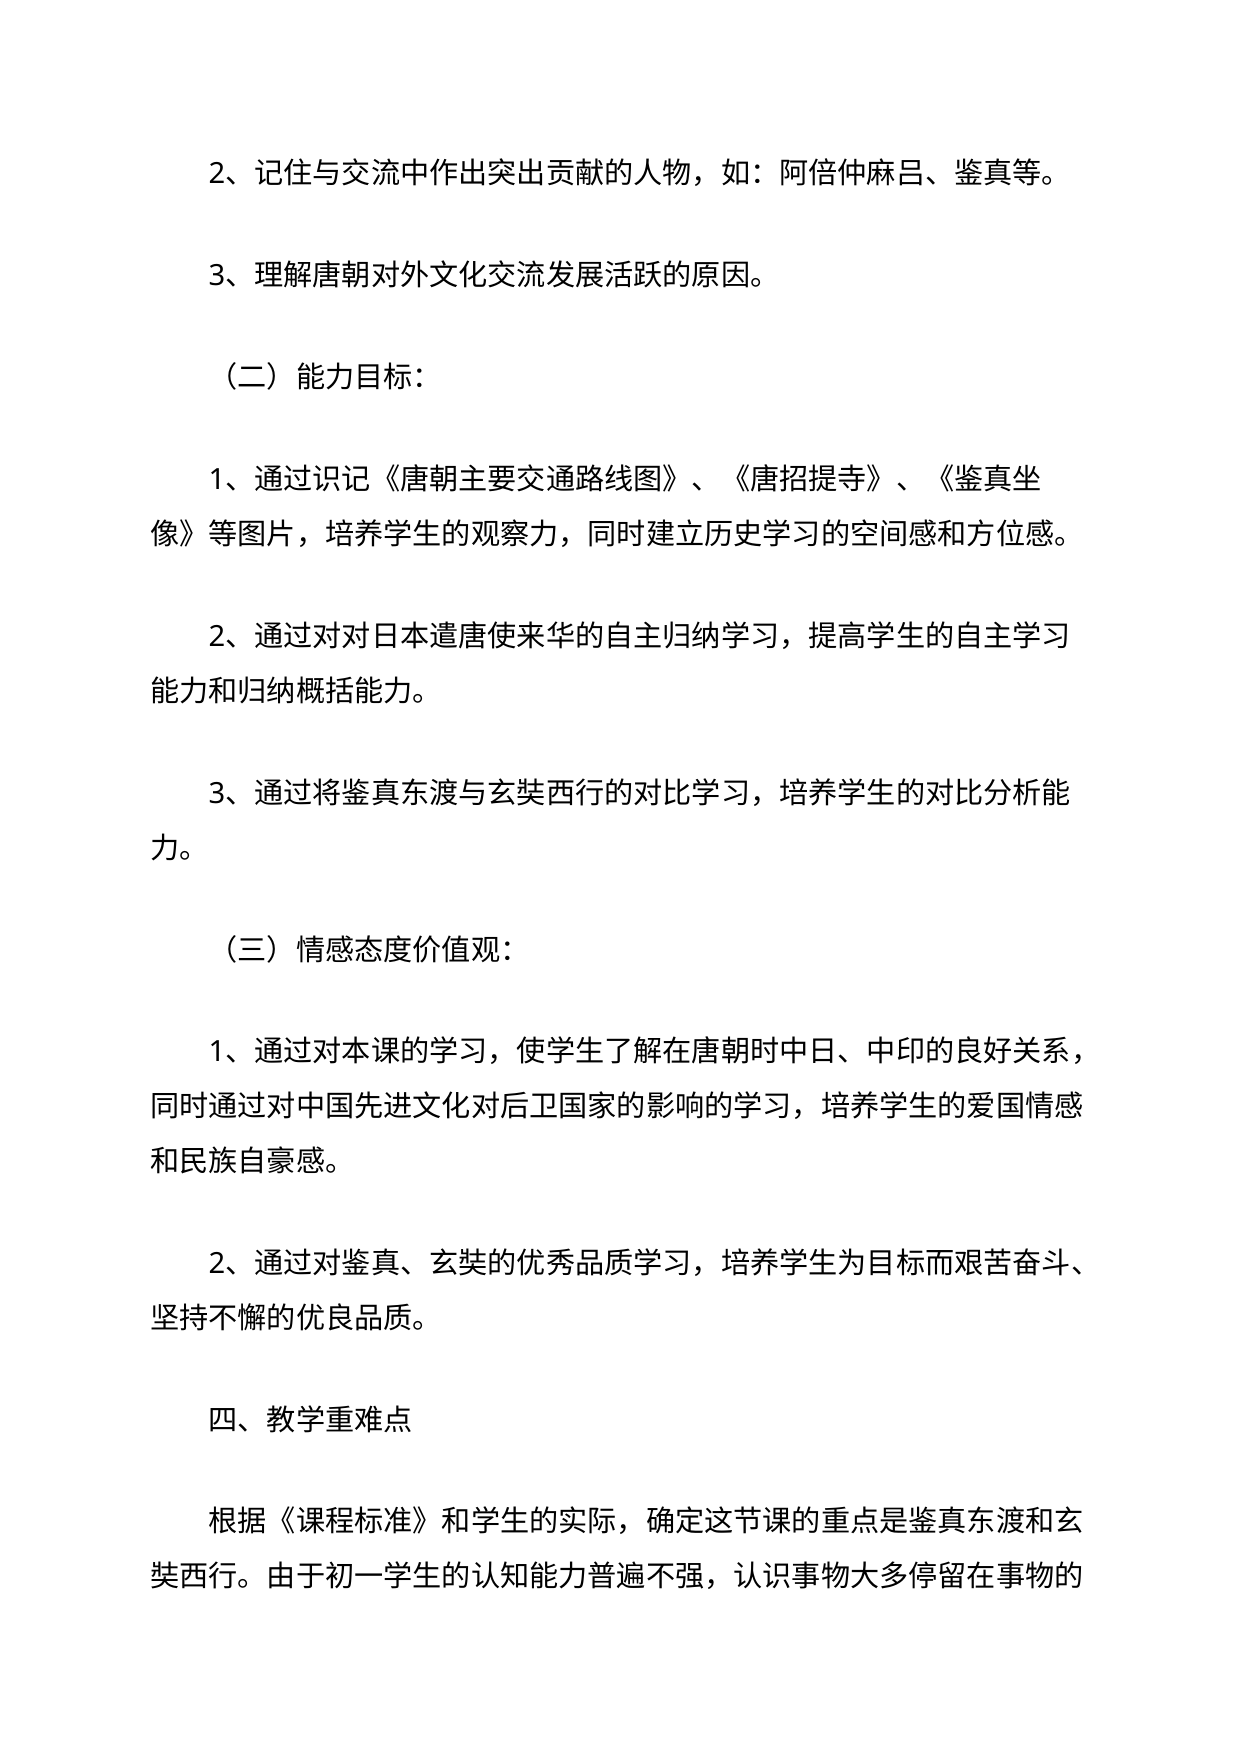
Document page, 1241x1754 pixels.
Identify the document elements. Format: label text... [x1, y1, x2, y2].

text 1、通过识记《唐朝主要交通路线图》、《唐招提寺》、《鉴真坐像》等图片，培养学生的观察力，同时建立历史学习的空间感和方位感。 [150, 456, 1090, 553]
text 3、理解唐朝对外文化交流发展活跃的原因。 [150, 252, 1090, 294]
text 2、通过对鉴真、玄奘的优秀品质学习，培养学生为目标而艰苦奋斗、坚持不懈的优良品质。 [150, 1239, 1090, 1337]
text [150, 1498, 1090, 1595]
text 2、记住与交流中作出突出贡献的人物，如：阿倍仲麻吕、鉴真等。 [150, 150, 1090, 192]
text 四、教学重难点 [150, 1396, 1090, 1438]
text （二）能力目标： [150, 354, 1090, 396]
text 3、通过将鉴真东渡与玄奘西行的对比学习，培养学生的对比分析能力。 [150, 769, 1090, 867]
text 2、通过对对日本遣唐使来华的自主归纳学习，提高学生的自主学习能力和归纳概括能力。 [150, 612, 1090, 710]
text 1、通过对本课的学习，使学生了解在唐朝时中日、中印的良好关系，同时通过对中国先进文化对后卫国家的影响的学习，培养学生的爱国情感和民族自豪感。 [150, 1028, 1090, 1180]
text （三）情感态度价值观： [150, 926, 1090, 968]
